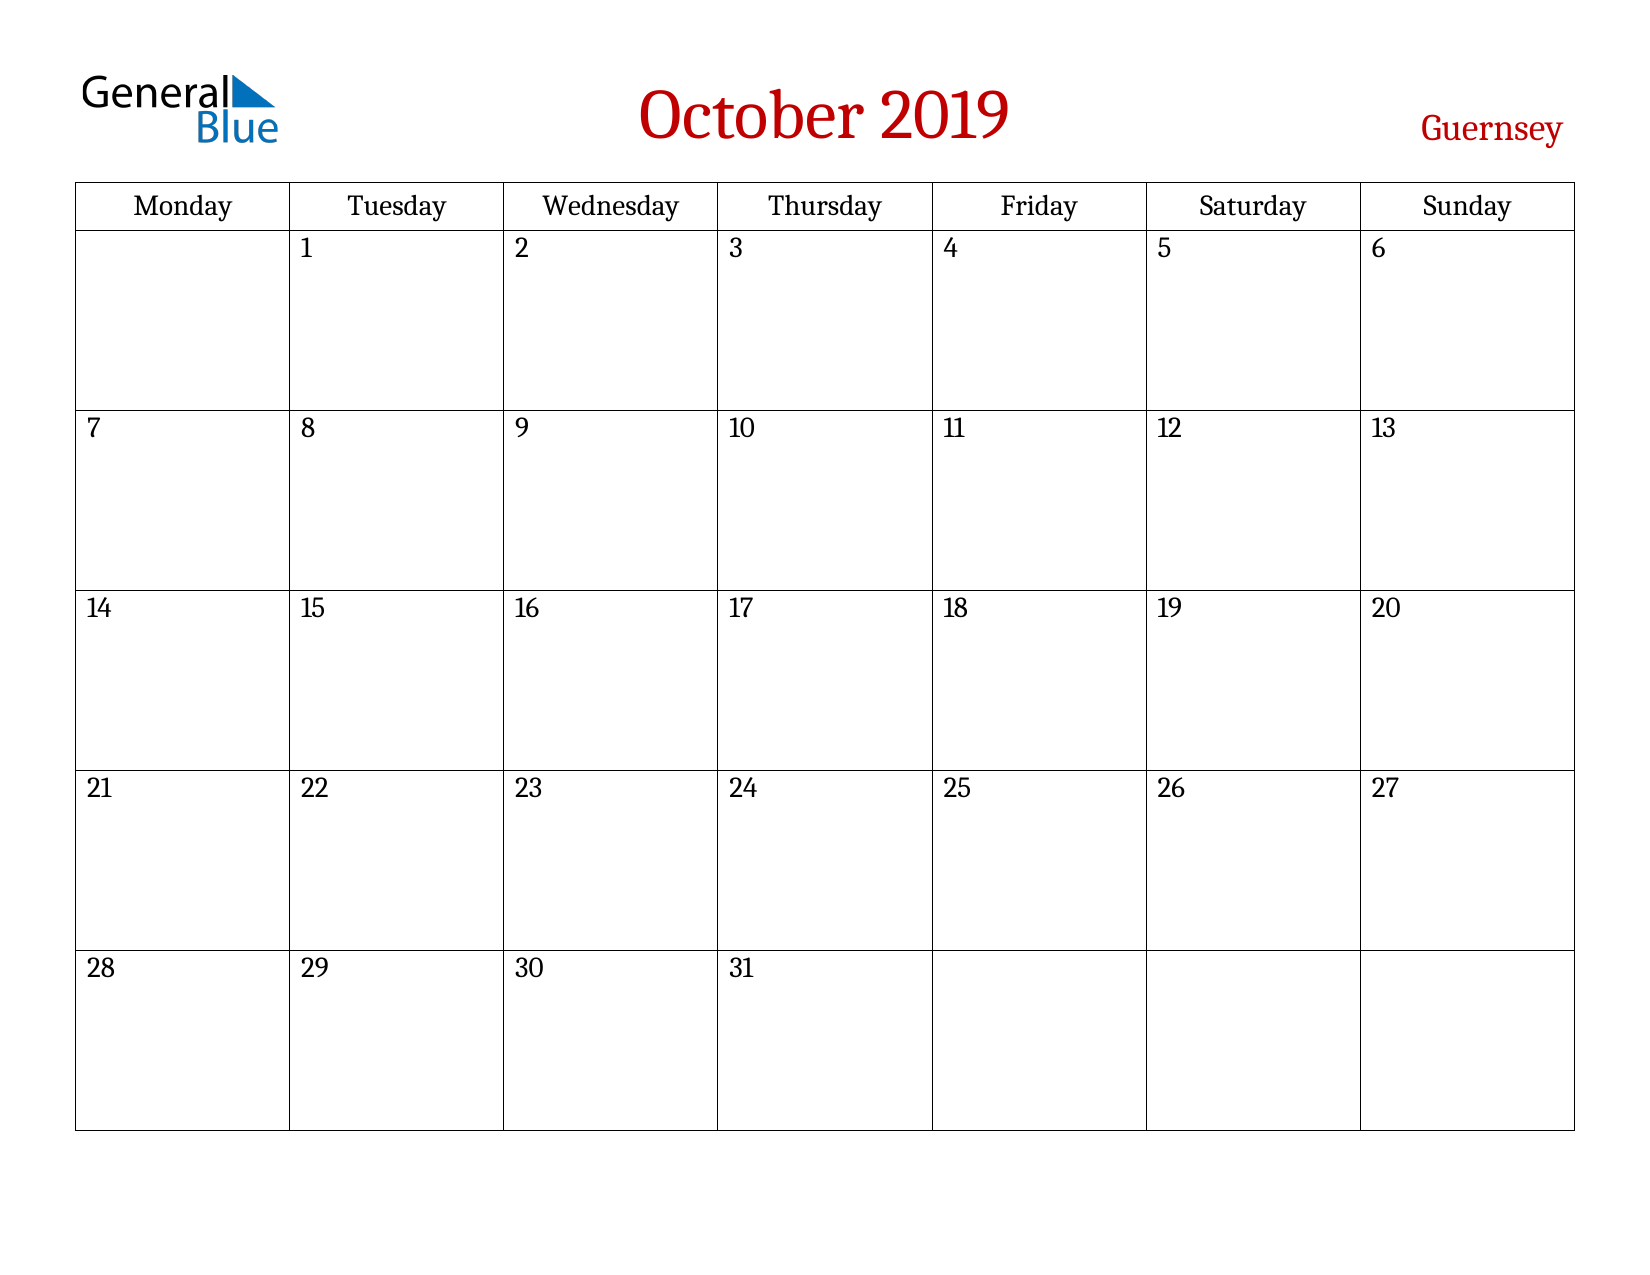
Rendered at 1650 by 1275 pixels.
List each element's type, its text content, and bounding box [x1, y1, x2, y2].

table_cell Saturday [1147, 183, 1360, 230]
table_cell [504, 805, 717, 950]
table_cell Friday [933, 183, 1146, 230]
table_cell 11 [933, 411, 1146, 444]
table_cell [933, 805, 1146, 950]
table_cell [290, 805, 503, 950]
table_cell 7 [76, 411, 289, 444]
table_cell [1147, 625, 1360, 770]
table_cell [718, 985, 932, 1130]
table_cell [76, 231, 289, 264]
table_cell [718, 805, 932, 950]
table_cell [1147, 265, 1360, 410]
table_cell 24 [718, 771, 932, 805]
table_cell 26 [1147, 771, 1360, 805]
table_cell [1147, 805, 1360, 950]
table_cell [76, 805, 289, 950]
table_cell 10 [718, 411, 932, 444]
table_cell 25 [933, 771, 1146, 805]
table_cell [76, 265, 289, 410]
table_cell [718, 265, 932, 410]
table_cell 29 [290, 951, 503, 985]
table_cell [504, 985, 717, 1130]
table_cell 27 [1361, 771, 1574, 805]
table_cell [933, 265, 1146, 410]
table_cell 19 [1147, 591, 1360, 625]
picture [82, 75, 278, 143]
table_cell [1147, 445, 1360, 590]
table_cell 16 [504, 591, 717, 625]
table_cell [933, 625, 1146, 770]
table_cell 2 [504, 231, 717, 264]
table_cell Sunday [1361, 183, 1574, 230]
table_cell 4 [933, 231, 1146, 264]
table_cell [1361, 625, 1574, 770]
table_header Guernsey [1146, 75, 1574, 182]
table_cell [290, 265, 503, 410]
table_cell [1147, 985, 1360, 1130]
table_cell [290, 625, 503, 770]
table_cell [290, 445, 503, 590]
table_cell 6 [1361, 231, 1574, 264]
table_cell 20 [1361, 591, 1574, 625]
table_cell [76, 985, 289, 1130]
table_cell 23 [504, 771, 717, 805]
table_cell Monday [76, 183, 289, 230]
table_cell 15 [290, 591, 503, 625]
table_cell 8 [290, 411, 503, 444]
table_cell [1361, 265, 1574, 410]
table_cell Thursday [718, 183, 932, 230]
table_cell 21 [76, 771, 289, 805]
table_cell [933, 445, 1146, 590]
table_cell Tuesday [290, 183, 503, 230]
table_cell [1361, 951, 1574, 985]
table_cell [1361, 445, 1574, 590]
table_cell 30 [504, 951, 717, 985]
table_cell [504, 445, 717, 590]
table_cell [718, 445, 932, 590]
table_cell 18 [933, 591, 1146, 625]
table_cell [933, 951, 1146, 985]
table_cell [76, 625, 289, 770]
table_cell 9 [504, 411, 717, 444]
table_cell [933, 985, 1146, 1130]
table_cell [504, 625, 717, 770]
table_cell 1 [290, 231, 503, 264]
table_cell 14 [76, 591, 289, 625]
table_header October 2019 [504, 75, 1146, 182]
table_cell [290, 985, 503, 1130]
table_cell 13 [1361, 411, 1574, 444]
table_cell 22 [290, 771, 503, 805]
table_cell 12 [1147, 411, 1360, 444]
table_cell 5 [1147, 231, 1360, 264]
table_cell 28 [76, 951, 289, 985]
table_cell 17 [718, 591, 932, 625]
table_cell 31 [718, 951, 932, 985]
table_cell [1147, 951, 1360, 985]
table_header [76, 75, 503, 182]
table_cell [504, 265, 717, 410]
table_cell 3 [718, 231, 932, 264]
table_cell [76, 445, 289, 590]
table_cell [1361, 805, 1574, 950]
table_cell [1361, 985, 1574, 1130]
table_cell Wednesday [504, 183, 717, 230]
table_cell [718, 625, 932, 770]
